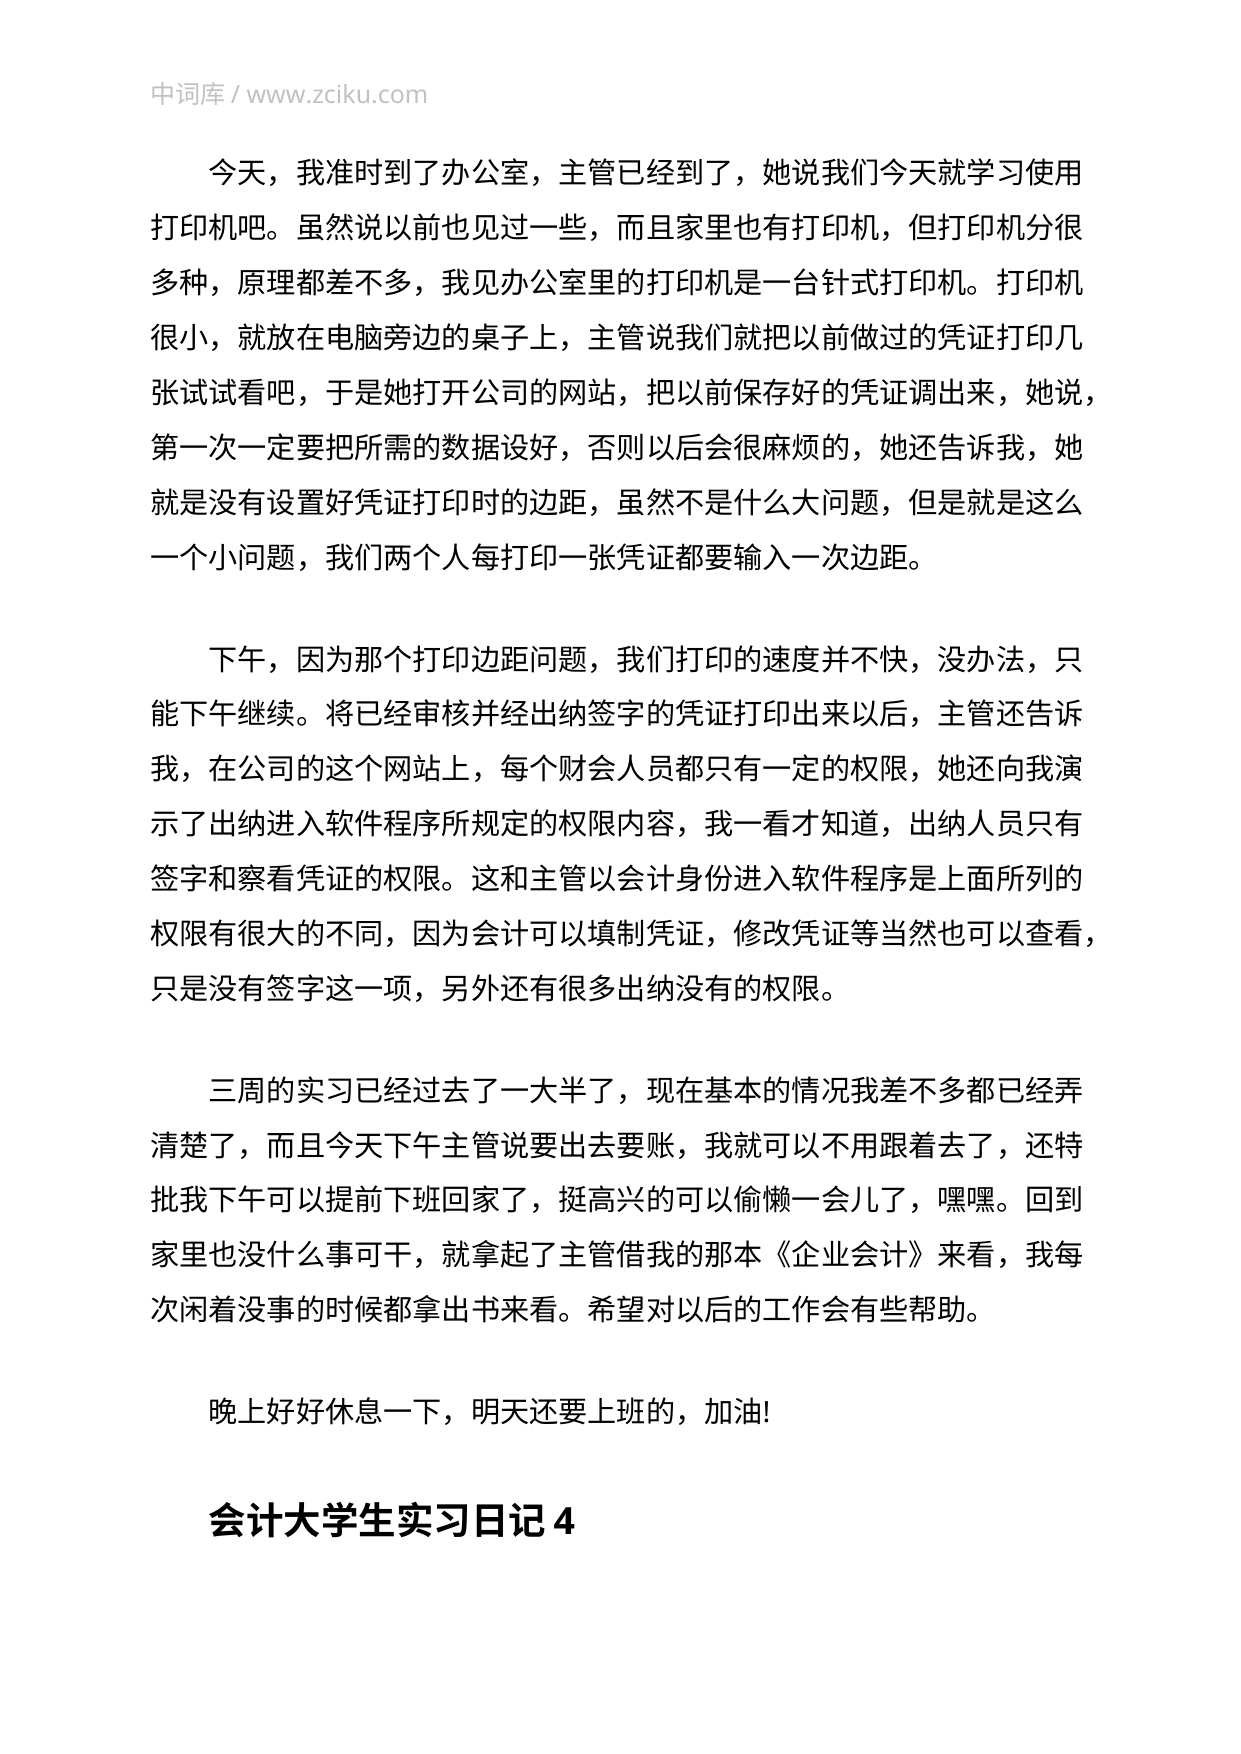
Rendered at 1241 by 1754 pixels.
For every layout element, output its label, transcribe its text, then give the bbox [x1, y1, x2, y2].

text 下午，因为那个打印边距问题，我们打印的速度并不快，没办法，只能下午继续。将已经审核并经出纳签字的凭证打印出来以后，主管还告诉我，在公司的这个网站上，每个财会人员都只有一定的权限，她还向我演示了出纳进入软件程序所规定的权限内容，我一看才知道，出纳人员只有签字和察看凭证的权限。这和主管以会计身份进入软件程序是上面所列的权限有很大的不同，因为会计可以填制凭证，修改凭证等当然也可以查看，只是没有签字这一项，另外还有很多出纳没有的权限。 [150, 636, 1090, 1008]
text 会计大学生实习日记4 [150, 1491, 1090, 1545]
text 三周的实习已经过去了一大半了，现在基本的情况我差不多都已经弄清楚了，而且今天下午主管说要出去要账，我就可以不用跟着去了，还特批我下午可以提前下班回家了，挺高兴的可以偷懒一会儿了，嘿嘿。回到家里也没什么事可干，就拿起了主管借我的那本《企业会计》来看，我每次闲着没事的时候都拿出书来看。希望对以后的工作会有些帮助。 [150, 1067, 1090, 1329]
text 晚上好好休息一下，明天还要上班的，加油! [150, 1388, 1090, 1431]
text 今天，我准时到了办公室，主管已经到了，她说我们今天就学习使用打印机吧。虽然说以前也见过一些，而且家里也有打印机，但打印机分很多种，原理都差不多，我见办公室里的打印机是一台针式打印机。打印机很小，就放在电脑旁边的桌子上，主管说我们就把以前做过的凭证打印几张试试看吧，于是她打开公司的网站，把以前保存好的凭证调出来，她说，第一次一定要把所需的数据设好，否则以后会很麻烦的，她还告诉我，她就是没有设置好凭证打印时的边距，虽然不是什么大问题，但是就是这么一个小问题，我们两个人每打印一张凭证都要输入一次边距。 [150, 150, 1090, 577]
